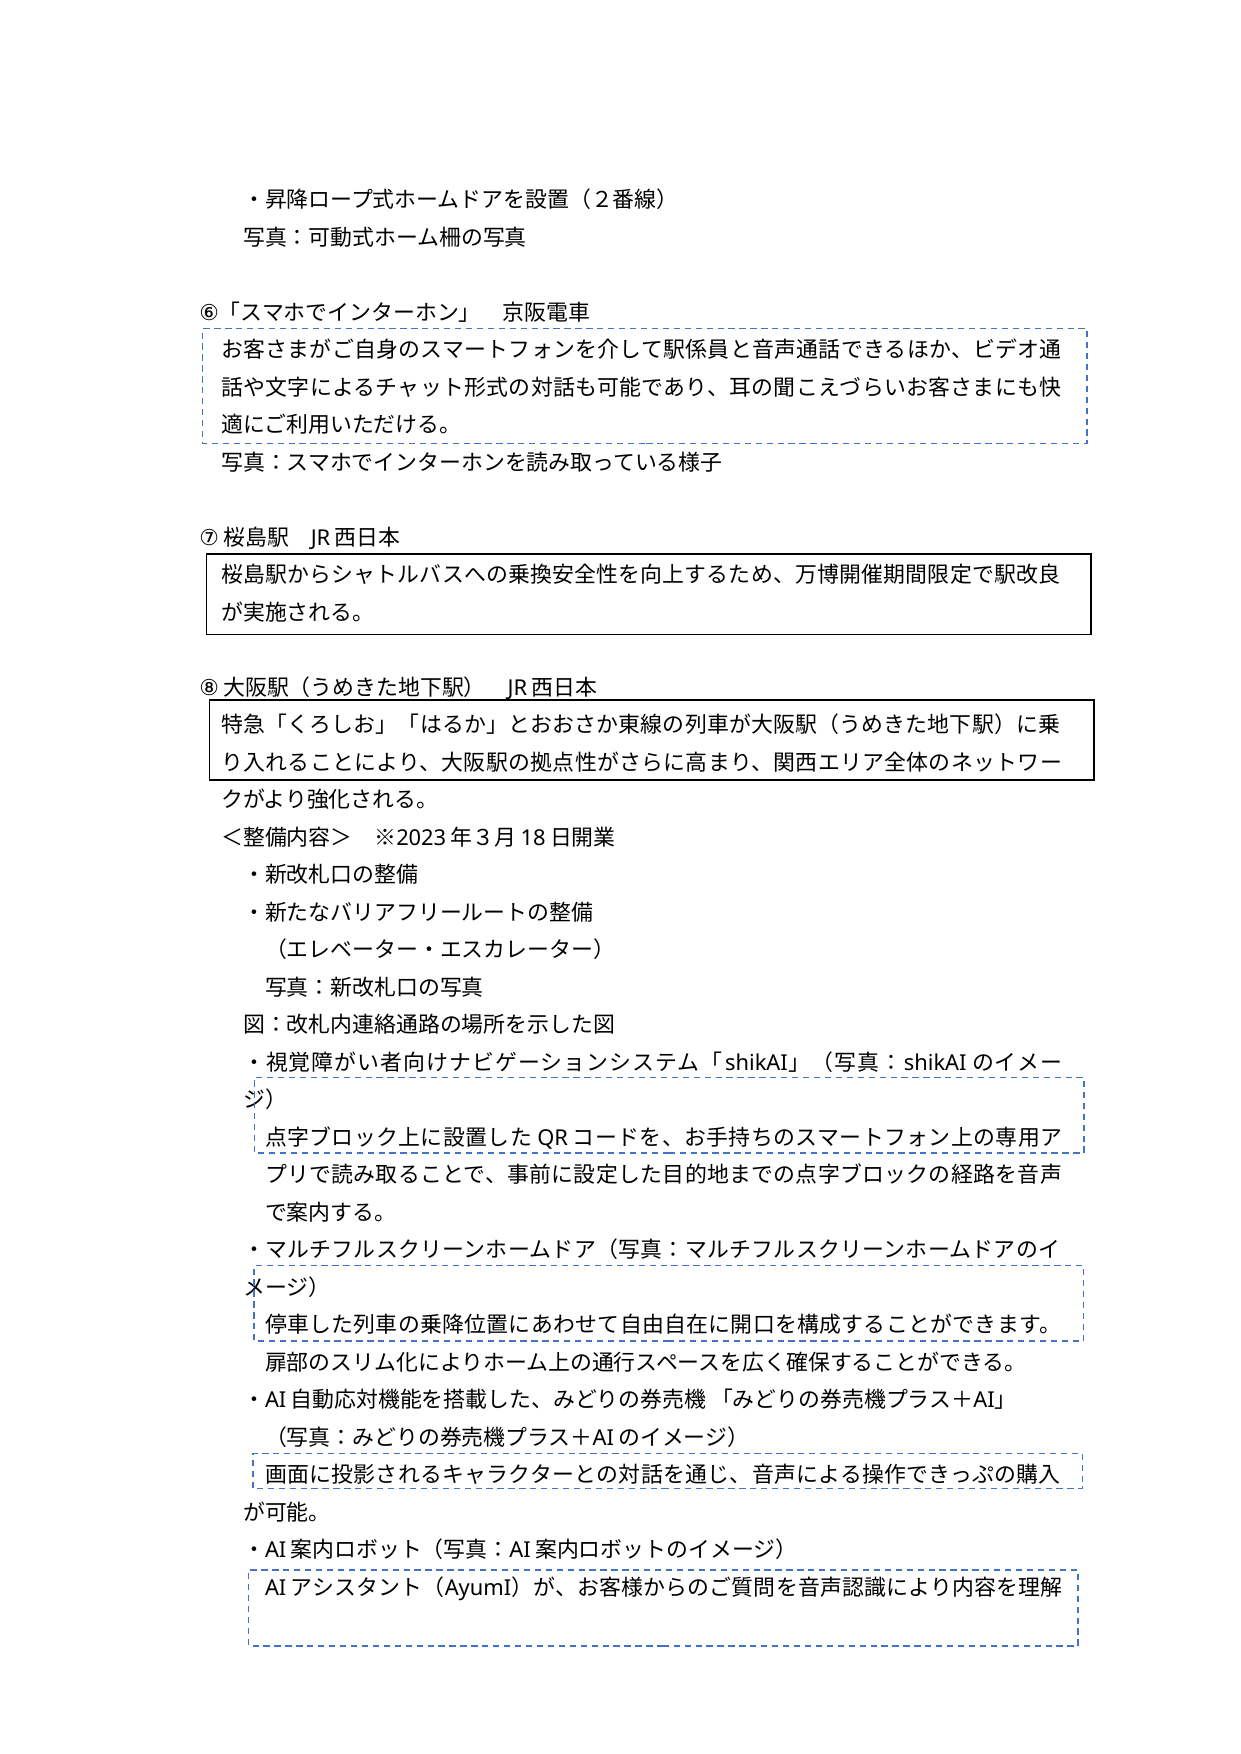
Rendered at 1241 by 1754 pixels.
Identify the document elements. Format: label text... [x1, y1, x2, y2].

text ・AI案内ロボット（写真：AI案内ロボットのイメージ） [221, 1529, 1063, 1567]
text 図：改札内連絡通路の場所を示した図 ・視覚障がい者向けナビゲーションシステム「shikAI」（写真：shikAIのイメージ） [243, 1004, 1063, 1117]
text 写真：スマホでインターホンを読み取っている様子 [221, 442, 1063, 479]
text ⑦桜島駅 JR西日本 [199, 517, 1063, 554]
text 桜島駅からシャトルバスへの乗換安全性を向上するため、万博開催期間限定で駅改良が実施される。 [221, 555, 1063, 629]
text ・AI自動応対機能を搭載した、みどりの券売機 「みどりの券売機プラス＋AI」 [243, 1379, 1063, 1417]
text 画面に投影されるキャラクターとの対話を通じ、音声による操作できっぷの購入が可能。 [243, 1454, 1063, 1529]
text ⑧大阪駅（うめきた地下駅） JR西日本 [199, 667, 1063, 704]
text （エレベーター・エスカレーター） [243, 929, 1063, 967]
text 写真：新改札口の写真 [221, 967, 1063, 1004]
text ・新改札口の整備 [243, 854, 1063, 892]
text 停車した列車の乗降位置にあわせて自由自在に開口を構成することができます。扉部のスリム化によりホーム上の通行スペースを広く確保することができる。 [265, 1304, 1063, 1379]
text 点字ブロック上に設置したQRコードを、お手持ちのスマートフォン上の専用アプリで読み取ることで、事前に設定した目的地までの点字ブロックの経路を音声で案内する。 [265, 1117, 1063, 1229]
text ・昇降ロープ式ホームドアを設置（２番線） [243, 179, 1063, 217]
text ⑥「スマホでインターホン」 京阪電車 [199, 292, 1063, 329]
text ・新たなバリアフリールートの整備 [243, 892, 1063, 929]
text 特急「くろしお」「はるか」とおおさか東線の列車が大阪駅（うめきた地下駅）に乗り入れることにより、大阪駅の拠点性がさらに高まり、関西エリア全体のネットワークがより強化される。 [221, 704, 1063, 779]
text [265, 1567, 1063, 1604]
text ・マルチフルスクリーンホームドア（写真：マルチフルスクリーンホームドアのイメージ） [243, 1229, 1063, 1304]
text ＜整備内容＞ ※2023年３月18日開業 [221, 817, 1063, 854]
text 特急「くろしお」「はるか」とおおさか東線の列車が大阪駅（うめきた地下駅）に乗り入れることにより、大阪駅の拠点性がさらに高まり、関西エリア全体のネットワークがより強化される。 [221, 781, 1063, 817]
text （写真：みどりの券売機プラス＋AIのイメージ） [243, 1417, 1063, 1454]
text 写真：可動式ホーム柵の写真 [243, 217, 1063, 254]
text お客さまがご自身のスマートフォンを介して駅係員と音声通話できるほか、ビデオ通話や文字によるチャット形式の対話も可能であり、耳の聞こえづらいお客さまにも快適にご利用いただける。 [221, 329, 1063, 442]
